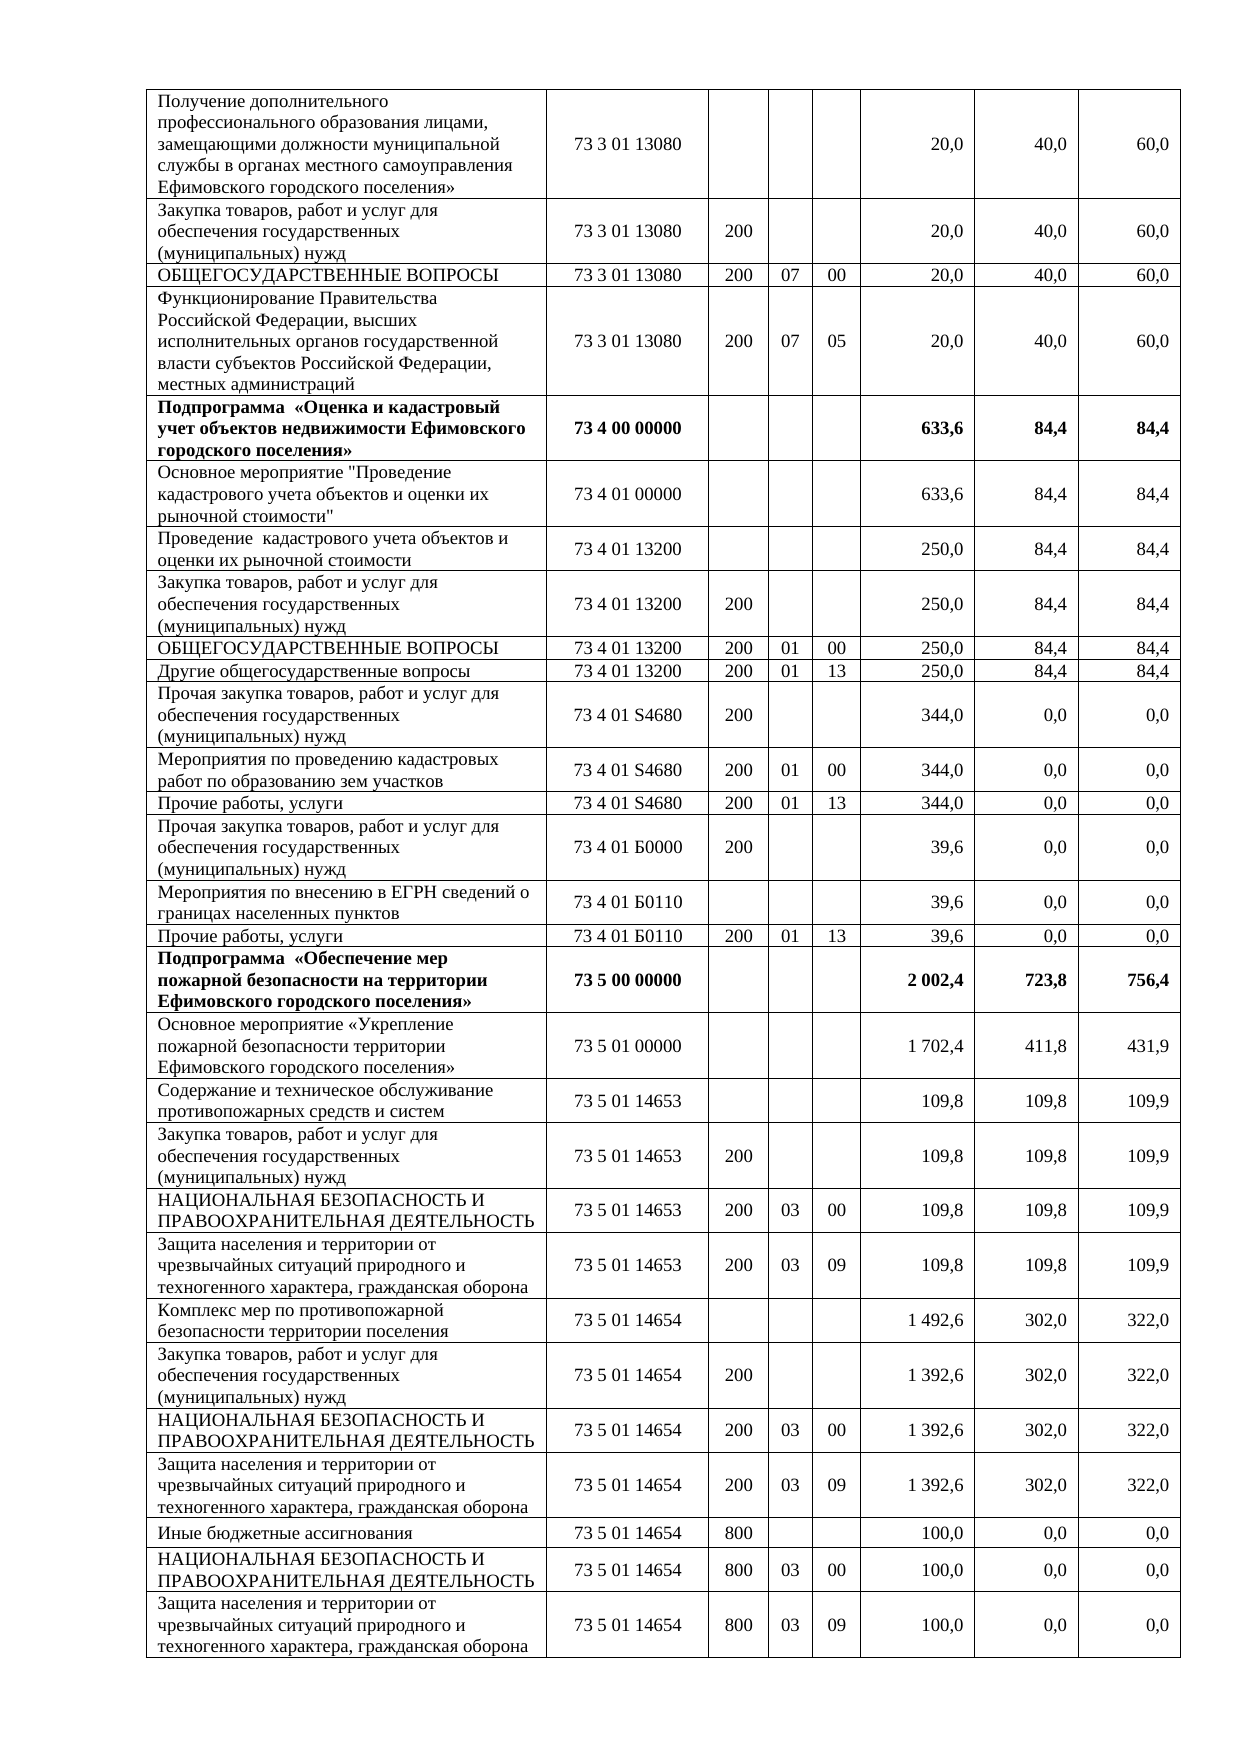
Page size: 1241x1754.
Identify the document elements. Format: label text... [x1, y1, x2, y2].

table_cell 109,9 [1079, 1079, 1180, 1122]
table_cell [709, 881, 768, 924]
table_cell [709, 1079, 768, 1122]
table_cell 633,6 [861, 461, 974, 526]
table_cell 344,0 [861, 682, 974, 747]
table_cell [709, 461, 768, 526]
table_cell 200 [709, 792, 768, 814]
table_cell [769, 1079, 812, 1122]
table_cell 84,4 [1079, 527, 1180, 570]
table_cell 2 002,4 [861, 947, 974, 1012]
table_cell 05 [813, 287, 860, 395]
table_cell 302,0 [975, 1343, 1078, 1407]
table_cell [769, 1013, 812, 1078]
table_cell 39,6 [861, 815, 974, 879]
table_cell 200 [709, 1123, 768, 1188]
table_cell 20,0 [861, 287, 974, 395]
table_cell 01 [769, 925, 812, 946]
table_cell 07 [769, 287, 812, 395]
table_cell 302,0 [975, 1299, 1078, 1342]
table_cell НАЦИОНАЛЬНАЯ БЕЗОПАСНОСТЬ И ПРАВООХРАНИТЕЛЬНАЯ ДЕЯТЕЛЬНОСТЬ [147, 1409, 546, 1452]
table_cell [813, 396, 860, 460]
table_cell Другие общегосударственные вопросы [147, 660, 546, 681]
table_cell 200 [709, 637, 768, 659]
table_cell 09 [813, 1233, 860, 1297]
table_cell 0,0 [975, 792, 1078, 814]
table_cell 73 3 01 13080 [547, 287, 708, 395]
table_cell 1 492,6 [861, 1299, 974, 1342]
table_cell [813, 1518, 860, 1547]
table_cell 0,0 [975, 815, 1078, 879]
table_cell Прочие работы, услуги [147, 925, 546, 946]
table_cell 250,0 [861, 571, 974, 636]
table_cell 322,0 [1079, 1343, 1180, 1407]
table_cell 40,0 [975, 287, 1078, 395]
table_cell 73 5 01 14653 [547, 1233, 708, 1297]
table_cell Защита населения и территории от чрезвычайных ситуаций природного и техногенного характера, гражданская оборона [147, 1453, 546, 1517]
table_cell Прочие работы, услуги [147, 792, 546, 814]
table_cell [769, 199, 812, 263]
table_cell 73 5 01 14654 [547, 1343, 708, 1407]
table_cell 84,4 [975, 637, 1078, 659]
table_cell 73 3 01 13080 [547, 90, 708, 197]
table_cell 73 5 00 00000 [547, 947, 708, 1012]
table_cell НАЦИОНАЛЬНАЯ БЕЗОПАСНОСТЬ И ПРАВООХРАНИТЕЛЬНАЯ ДЕЯТЕЛЬНОСТЬ [147, 1189, 546, 1232]
table_cell 0,0 [975, 1592, 1078, 1657]
table_cell 100,0 [861, 1592, 974, 1657]
table_cell 73 3 01 13080 [547, 264, 708, 286]
table_cell 60,0 [1079, 287, 1180, 395]
table_cell 84,4 [1079, 660, 1180, 681]
table_cell 39,6 [861, 881, 974, 924]
table_cell 40,0 [975, 264, 1078, 286]
table_cell [813, 815, 860, 879]
table_cell [709, 527, 768, 570]
table_cell [813, 1123, 860, 1188]
table_cell [769, 396, 812, 460]
table_cell 0,0 [975, 925, 1078, 946]
table_cell Основное мероприятие «Укрепление пожарной безопасности территории Ефимовского городского поселения» [147, 1013, 546, 1078]
table_cell Закупка товаров, работ и услуг для обеспечения государственных (муниципальных) нужд [147, 199, 546, 263]
table_cell 40,0 [975, 199, 1078, 263]
table_cell 109,8 [975, 1079, 1078, 1122]
table_cell 73 4 01 Б0110 [547, 925, 708, 946]
table_cell 60,0 [1079, 90, 1180, 197]
table_cell 200 [709, 1453, 768, 1517]
table_cell 0,0 [1079, 881, 1180, 924]
table_cell 73 4 01 Б0000 [547, 815, 708, 879]
table_cell ОБЩЕГОСУДАРСТВЕННЫЕ ВОПРОСЫ [147, 637, 546, 659]
table_cell 01 [769, 637, 812, 659]
table_cell 73 4 01 13200 [547, 660, 708, 681]
table_cell 20,0 [861, 199, 974, 263]
table_cell Подпрограмма «Обеспечение мер пожарной безопасности на территории Ефимовского городского поселения» [147, 947, 546, 1012]
table_cell 109,8 [861, 1123, 974, 1188]
table_cell [769, 1123, 812, 1188]
table_cell [769, 1518, 812, 1547]
table_cell 73 4 01 S4680 [547, 682, 708, 747]
table_cell 01 [769, 748, 812, 791]
table_cell 01 [769, 660, 812, 681]
table_cell [769, 461, 812, 526]
table_cell Мероприятия по проведению кадастровых работ по образованию зем участков [147, 748, 546, 791]
table_cell Иные бюджетные ассигнования [147, 1518, 546, 1547]
table_cell [813, 90, 860, 197]
table_cell [813, 881, 860, 924]
table_cell 03 [769, 1548, 812, 1591]
table_cell 84,4 [1079, 396, 1180, 460]
table_cell 633,6 [861, 396, 974, 460]
table_cell [813, 1079, 860, 1122]
table_cell 109,8 [861, 1233, 974, 1297]
table_cell [813, 571, 860, 636]
table_cell [813, 682, 860, 747]
table_cell 411,8 [975, 1013, 1078, 1078]
table_cell 0,0 [1079, 792, 1180, 814]
table_cell 00 [813, 748, 860, 791]
table_cell 73 5 01 14654 [547, 1409, 708, 1452]
table_cell Содержание и техническое обслуживание противопожарных средств и систем [147, 1079, 546, 1122]
table_cell Защита населения и территории от чрезвычайных ситуаций природного и техногенного характера, гражданская оборона [147, 1592, 546, 1657]
table_cell 250,0 [861, 660, 974, 681]
table_cell Защита населения и территории от чрезвычайных ситуаций природного и техногенного характера, гражданская оборона [147, 1233, 546, 1297]
table_cell 0,0 [975, 682, 1078, 747]
table_cell 00 [813, 264, 860, 286]
table_cell 344,0 [861, 748, 974, 791]
table_cell 40,0 [975, 90, 1078, 197]
table_cell Закупка товаров, работ и услуг для обеспечения государственных (муниципальных) нужд [147, 1123, 546, 1188]
table_cell 109,8 [975, 1189, 1078, 1232]
table_cell 109,9 [1079, 1233, 1180, 1297]
table_cell 109,8 [975, 1233, 1078, 1297]
table_cell [709, 90, 768, 197]
table_cell 0,0 [1079, 815, 1180, 879]
table_cell 84,4 [975, 660, 1078, 681]
table_cell 1 392,6 [861, 1343, 974, 1407]
table_cell [813, 1343, 860, 1407]
table_cell Получение дополнительного профессионального образования лицами, замещающими должности муниципальной службы в органах местного самоуправления Ефимовского городского поселения» [147, 90, 546, 197]
table_cell 200 [709, 199, 768, 263]
table_cell 200 [709, 1343, 768, 1407]
table_cell 73 4 01 00000 [547, 461, 708, 526]
table_cell 1 392,6 [861, 1409, 974, 1452]
table_cell 84,4 [975, 527, 1078, 570]
table_cell 03 [769, 1409, 812, 1452]
table_cell ОБЩЕГОСУДАРСТВЕННЫЕ ВОПРОСЫ [147, 264, 546, 286]
table_cell [813, 461, 860, 526]
table_cell 756,4 [1079, 947, 1180, 1012]
table_cell 322,0 [1079, 1409, 1180, 1452]
table_cell 200 [709, 925, 768, 946]
table_cell 73 5 01 14654 [547, 1299, 708, 1342]
table_cell 200 [709, 1233, 768, 1297]
table_cell 1 392,6 [861, 1453, 974, 1517]
table_cell 03 [769, 1592, 812, 1657]
table_cell 73 3 01 13080 [547, 199, 708, 263]
table_cell [769, 571, 812, 636]
table_cell Прочая закупка товаров, работ и услуг для обеспечения государственных (муниципальных) нужд [147, 815, 546, 879]
table_cell 302,0 [975, 1453, 1078, 1517]
table_cell 13 [813, 660, 860, 681]
table_cell 302,0 [975, 1409, 1078, 1452]
table_cell 73 5 01 14653 [547, 1079, 708, 1122]
table_cell 100,0 [861, 1548, 974, 1591]
table_cell 60,0 [1079, 264, 1180, 286]
table_cell 09 [813, 1592, 860, 1657]
table_cell [813, 199, 860, 263]
table_cell 73 4 01 13200 [547, 571, 708, 636]
table_cell 00 [813, 637, 860, 659]
table_cell 00 [813, 1409, 860, 1452]
table_cell 0,0 [975, 1518, 1078, 1547]
table_cell 0,0 [1079, 1518, 1180, 1547]
table_cell 109,8 [861, 1079, 974, 1122]
table_cell 73 5 01 14653 [547, 1189, 708, 1232]
table_cell 322,0 [1079, 1299, 1180, 1342]
table_cell 73 4 01 Б0110 [547, 881, 708, 924]
table_cell 800 [709, 1548, 768, 1591]
table_cell [813, 947, 860, 1012]
table_cell 73 5 01 14654 [547, 1548, 708, 1591]
table_cell 0,0 [1079, 748, 1180, 791]
table_cell [813, 1299, 860, 1342]
table_cell 20,0 [861, 90, 974, 197]
table_cell [769, 1343, 812, 1407]
table_cell 03 [769, 1189, 812, 1232]
table_cell 322,0 [1079, 1453, 1180, 1517]
table_cell 344,0 [861, 792, 974, 814]
table_cell 109,9 [1079, 1189, 1180, 1232]
table_cell 84,4 [1079, 461, 1180, 526]
table_cell 73 4 01 S4680 [547, 748, 708, 791]
table_cell 73 5 01 14654 [547, 1453, 708, 1517]
table_cell 73 5 01 00000 [547, 1013, 708, 1078]
table_cell 73 5 01 14653 [547, 1123, 708, 1188]
table_cell Подпрограмма «Оценка и кадастровый учет объектов недвижимости Ефимовского городского поселения» [147, 396, 546, 460]
table_cell [769, 1299, 812, 1342]
table_cell НАЦИОНАЛЬНАЯ БЕЗОПАСНОСТЬ И ПРАВООХРАНИТЕЛЬНАЯ ДЕЯТЕЛЬНОСТЬ [147, 1548, 546, 1591]
table_cell 00 [813, 1189, 860, 1232]
table_cell 0,0 [975, 748, 1078, 791]
table_cell 13 [813, 792, 860, 814]
table_cell 73 4 01 S4680 [547, 792, 708, 814]
table_cell 07 [769, 264, 812, 286]
table_cell 109,8 [861, 1189, 974, 1232]
table_cell 0,0 [1079, 925, 1180, 946]
table_cell 723,8 [975, 947, 1078, 1012]
table_cell Закупка товаров, работ и услуг для обеспечения государственных (муниципальных) нужд [147, 1343, 546, 1407]
table_cell 200 [709, 571, 768, 636]
table_cell 39,6 [861, 925, 974, 946]
table_cell 200 [709, 660, 768, 681]
table_cell [769, 947, 812, 1012]
table_cell 01 [769, 792, 812, 814]
table_cell 73 4 00 00000 [547, 396, 708, 460]
table_cell 800 [709, 1592, 768, 1657]
table_cell 250,0 [861, 637, 974, 659]
table_cell Комплекс мер по противопожарной безопасности территории поселения [147, 1299, 546, 1342]
table_cell 800 [709, 1518, 768, 1547]
table_cell 03 [769, 1453, 812, 1517]
table_cell 84,4 [975, 571, 1078, 636]
table_cell 1 702,4 [861, 1013, 974, 1078]
table_cell [709, 396, 768, 460]
table_cell 0,0 [1079, 1548, 1180, 1591]
table_cell 100,0 [861, 1518, 974, 1547]
table_cell 84,4 [1079, 637, 1180, 659]
table_cell 73 5 01 14654 [547, 1518, 708, 1547]
table_cell 0,0 [975, 881, 1078, 924]
table_cell 0,0 [1079, 682, 1180, 747]
table_cell [769, 815, 812, 879]
table_cell 200 [709, 264, 768, 286]
table_cell Основное мероприятие "Проведение кадастрового учета объектов и оценки их рыночной стоимости" [147, 461, 546, 526]
table_cell Проведение кадастрового учета объектов и оценки их рыночной стоимости [147, 527, 546, 570]
table_cell 109,9 [1079, 1123, 1180, 1188]
table_cell 200 [709, 1189, 768, 1232]
table_cell Функционирование Правительства Российской Федерации, высших исполнительных органов государственной власти субъектов Российской Федерации, местных администраций [147, 287, 546, 395]
table_cell Мероприятия по внесению в ЕГРН сведений о границах населенных пунктов [147, 881, 546, 924]
table_cell [769, 881, 812, 924]
table_cell [769, 682, 812, 747]
table_cell 0,0 [975, 1548, 1078, 1591]
table_cell [813, 527, 860, 570]
table_cell 200 [709, 1409, 768, 1452]
table_cell 73 4 01 13200 [547, 637, 708, 659]
table_cell [813, 1013, 860, 1078]
table_cell 431,9 [1079, 1013, 1180, 1078]
table_cell 250,0 [861, 527, 974, 570]
table_cell 03 [769, 1233, 812, 1297]
table_cell [709, 947, 768, 1012]
table_cell [769, 527, 812, 570]
table_cell 109,8 [975, 1123, 1078, 1188]
table_cell 200 [709, 287, 768, 395]
table_cell 200 [709, 815, 768, 879]
table_cell 09 [813, 1453, 860, 1517]
table_cell Прочая закупка товаров, работ и услуг для обеспечения государственных (муниципальных) нужд [147, 682, 546, 747]
table_cell 73 4 01 13200 [547, 527, 708, 570]
table_cell 84,4 [1079, 571, 1180, 636]
table_cell 200 [709, 682, 768, 747]
table_cell 0,0 [1079, 1592, 1180, 1657]
table_cell Закупка товаров, работ и услуг для обеспечения государственных (муниципальных) нужд [147, 571, 546, 636]
table_cell 20,0 [861, 264, 974, 286]
table_cell 73 5 01 14654 [547, 1592, 708, 1657]
table_cell 84,4 [975, 396, 1078, 460]
table_cell 13 [813, 925, 860, 946]
table_cell [769, 90, 812, 197]
table_cell 00 [813, 1548, 860, 1591]
table_cell [709, 1299, 768, 1342]
table_cell 200 [709, 748, 768, 791]
table_cell 60,0 [1079, 199, 1180, 263]
table_cell [709, 1013, 768, 1078]
table_cell 84,4 [975, 461, 1078, 526]
